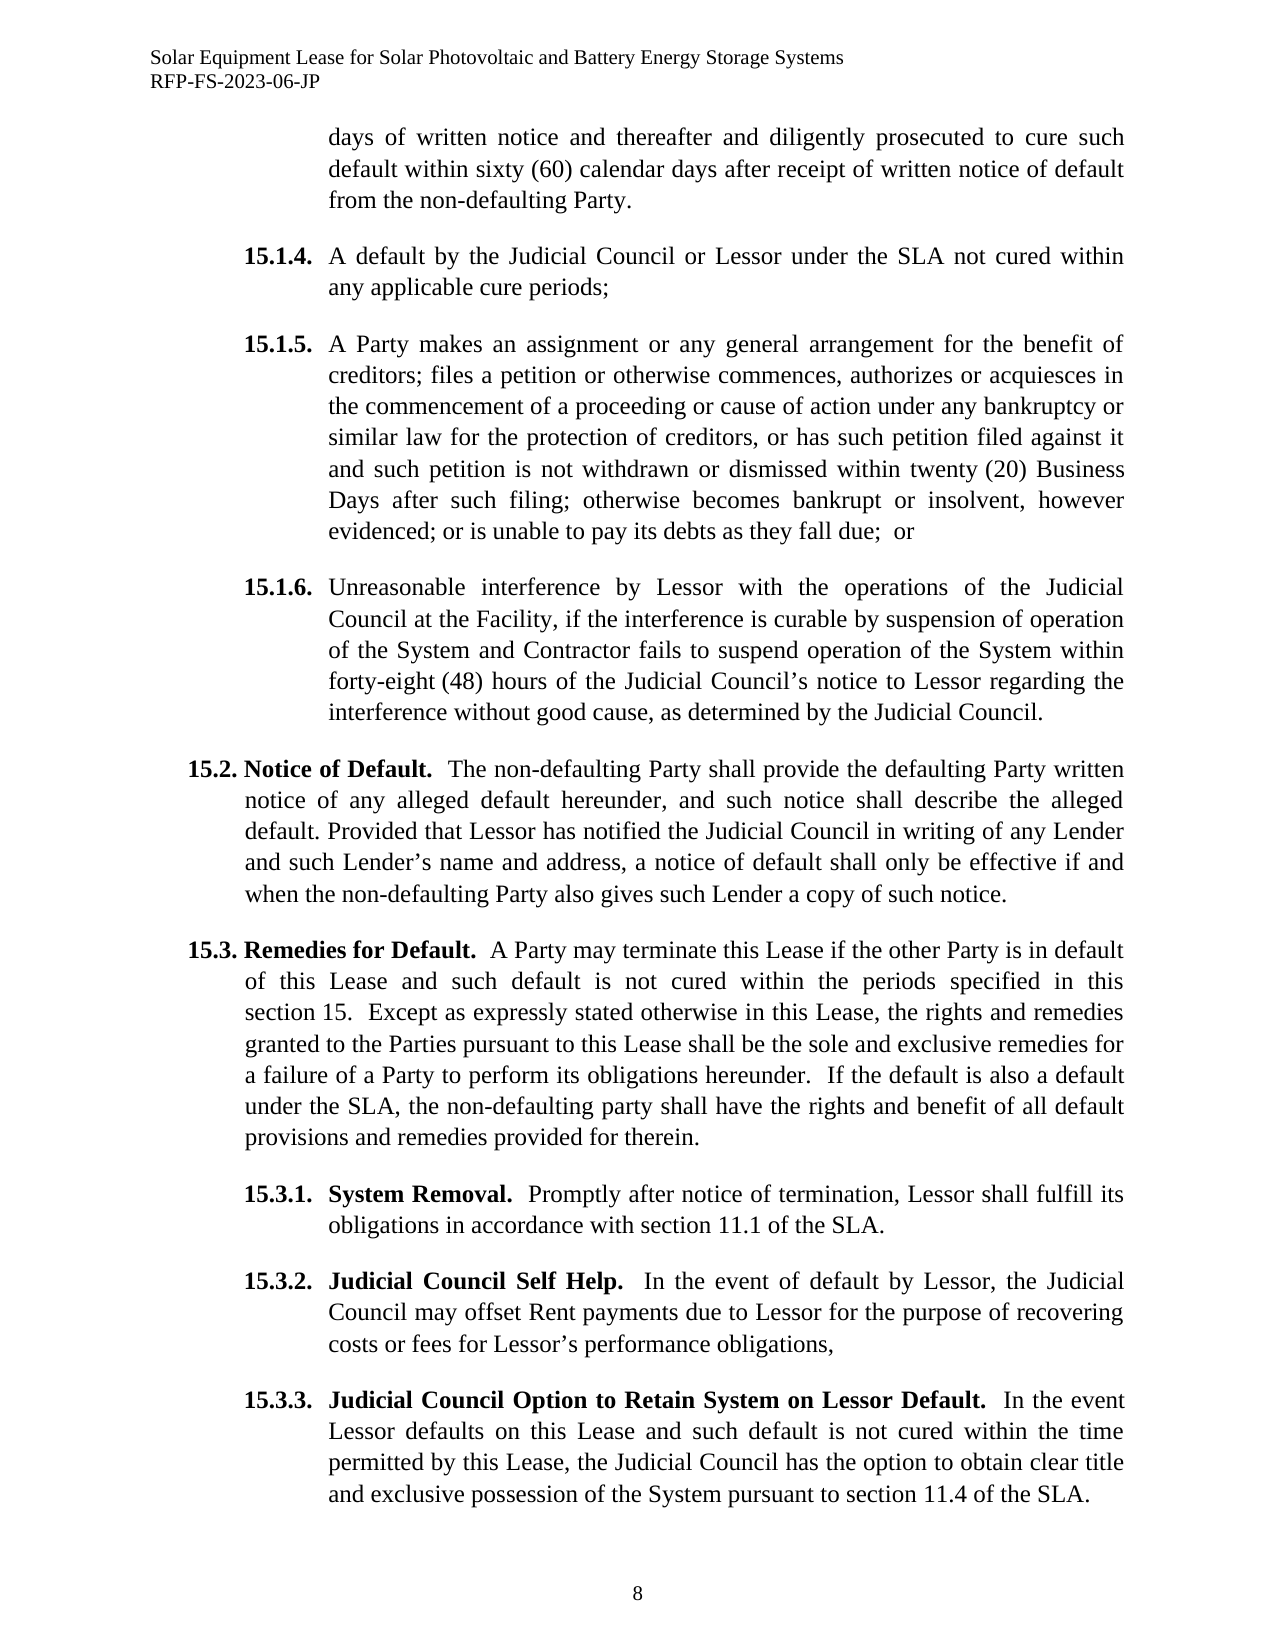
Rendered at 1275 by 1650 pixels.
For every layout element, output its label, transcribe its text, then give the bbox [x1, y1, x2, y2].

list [244, 120, 1125, 214]
list A Party makes an assignment or any general arrangement for the benefit of creditors; files a petition or otherwise commences, authorizes or acquiesces in the commencement of a proceeding or cause of action under any bankruptcy or similar law for the protection of creditors, or has such petition filed against it and such petition is not withdrawn or dismissed within twenty (20) Business Days after such filing; otherwise becomes bankrupt or insolvent, however evidenced; or is unable to pay its debts as they fall due; or [244, 326, 1125, 545]
list System Removal. Promptly after notice of termination, Lessor shall fulfill its obligations in accordance with section 11.1 of the SLA. [244, 1176, 1125, 1239]
list Judicial Council Self Help. In the event of default by Lessor, the Judicial Council may offset Rent payments due to Lessor for the purpose of recovering costs or fees for Lessor’s performance obligations, [244, 1264, 1125, 1357]
list Notice of Default. The non-defaulting Party shall provide the defaulting Party written notice of any alleged default hereunder, and such notice shall describe the alleged default. Provided that Lessor has notified the Judicial Council in writing of any Lender and such Lender’s name and address, a notice of default shall only be effective if and when the non-defaulting Party also gives such Lender a copy of such notice. [187, 751, 1125, 907]
list A default by the Judicial Council or Lessor under the SLA not cured within any applicable cure periods; [244, 239, 1125, 301]
list Judicial Council Option to Retain System on Lessor Default. In the event Lessor defaults on this Lease and such default is not cured within the time permitted by this Lease, the Judicial Council has the option to obtain clear title and exclusive possession of the System pursuant to section 11.4 of the SLA. [244, 1382, 1125, 1507]
list Unreasonable interference by Lessor with the operations of the Judicial Council at the Facility, if the interference is curable by suspension of operation of the System and Contractor fails to suspend operation of the System within forty-eight (48) hours of the Judicial Council’s notice to Lessor regarding the interference without good cause, as determined by the Judicial Council. [244, 570, 1125, 726]
list Remedies for Default. A Party may terminate this Lease if the other Party is in default of this Lease and such default is not cured within the periods specified in this section 15. Except as expressly stated otherwise in this Lease, the rights and remedies granted to the Parties pursuant to this Lease shall be the sole and exclusive remedies for a failure of a Party to perform its obligations hereunder. If the default is also a default under the SLA, the non-defaulting party shall have the rights and benefit of all default provisions and remedies provided for therein. [187, 932, 1125, 1151]
